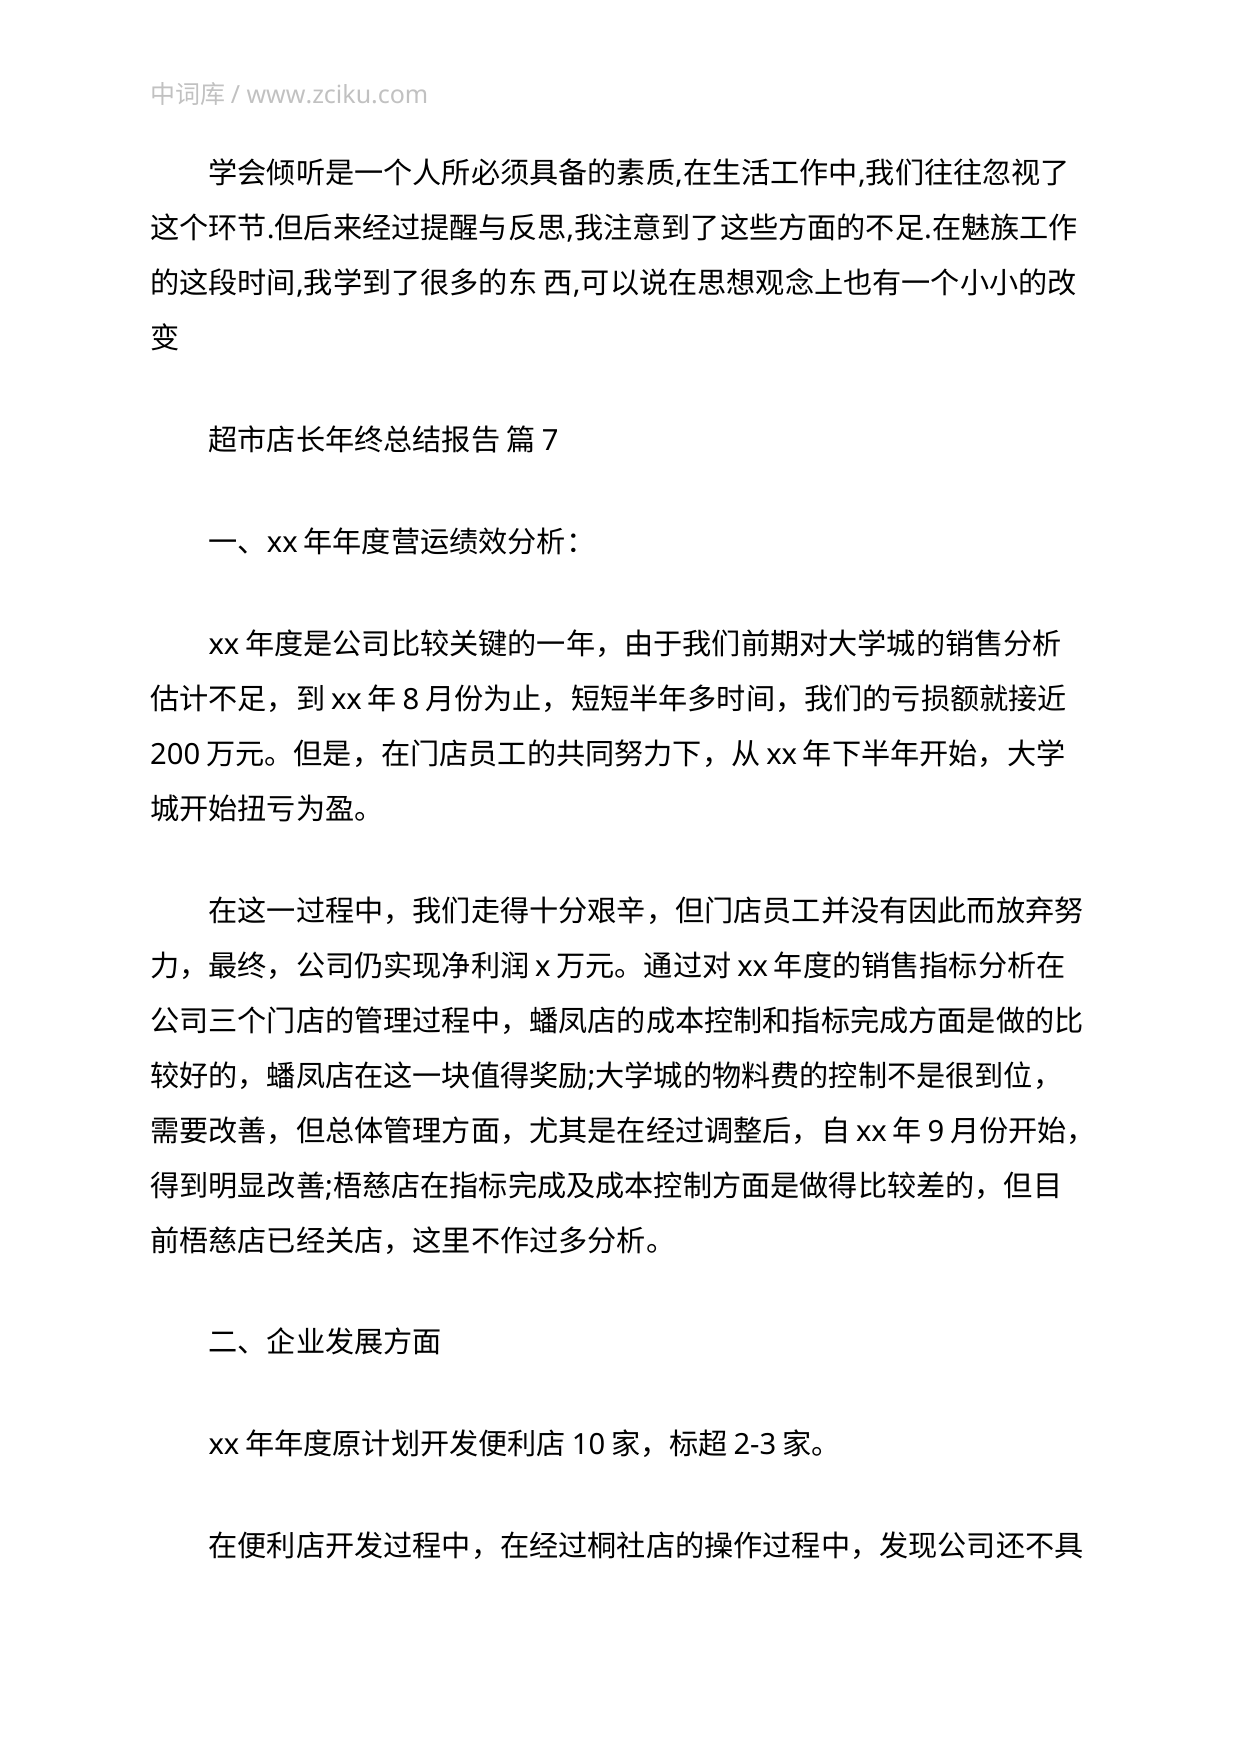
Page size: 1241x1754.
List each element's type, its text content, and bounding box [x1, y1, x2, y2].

text 一、xx年年度营运绩效分析： [150, 519, 1090, 561]
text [150, 1523, 1090, 1565]
text 在这一过程中，我们走得十分艰辛，但门店员工并没有因此而放弃努力，最终，公司仍实现净利润x万元。通过对xx年度的销售指标分析在公司三个门店的管理过程中，蟠凤店的成本控制和指标完成方面是做的比较好的，蟠凤店在这一块值得奖励;大学城的物料费的控制不是很到位，需要改善，但总体管理方面，尤其是在经过调整后，自xx年9月份开始，得到明显改善;梧慈店在指标完成及成本控制方面是做得比较差的，但目前梧慈店已经关店，这里不作过多分析。 [150, 887, 1090, 1259]
text 学会倾听是一个人所必须具备的素质,在生活工作中,我们往往忽视了这个环节.但后来经过提醒与反思,我注意到了这些方面的不足.在魅族工作的这段时间,我学到了很多的东 西,可以说在思想观念上也有一个小小的改变 [150, 150, 1090, 357]
text 超市店长年终总结报告 篇7 [150, 417, 1090, 459]
text xx年年度原计划开发便利店10家，标超2-3家。 [150, 1421, 1090, 1463]
text xx年度是公司比较关键的一年，由于我们前期对大学城的销售分析估计不足，到xx年8月份为止，短短半年多时间，我们的亏损额就接近200万元。但是，在门店员工的共同努力下，从xx年下半年开始，大学城开始扭亏为盈。 [150, 621, 1090, 828]
text 二、企业发展方面 [150, 1319, 1090, 1361]
